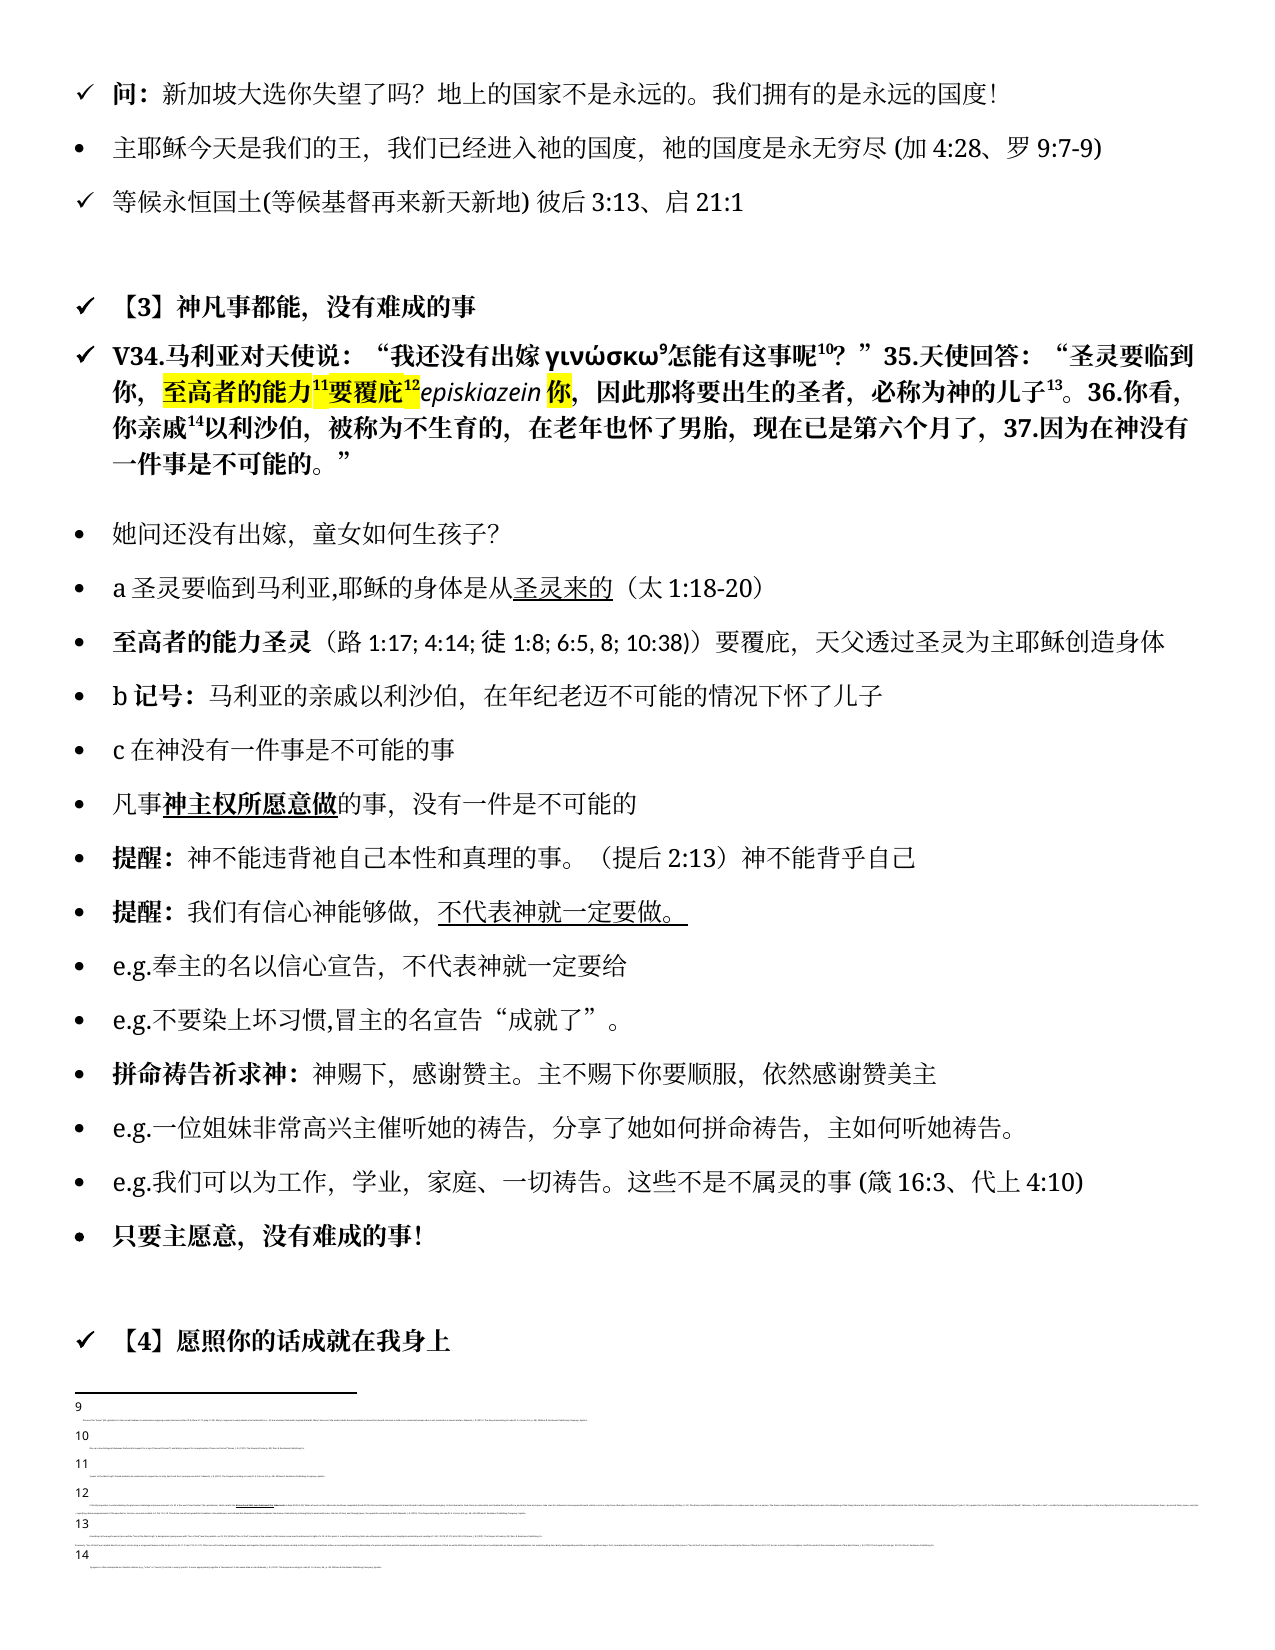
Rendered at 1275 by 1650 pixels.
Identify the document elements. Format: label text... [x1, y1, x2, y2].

list 至高者的能力圣灵（路1:17; 4:14; 徒 1:8; 6:5, 8; 10:38)）要覆庇，天父透过圣灵为主耶稣创造身体 [75, 623, 1200, 659]
list 主耶稣今天是我们的王，我们已经进入祂的国度，祂的国度是永无穷尽 (加4:28、罗9:7-9) [75, 129, 1200, 165]
list 她问还没有出嫁，童女如何生孩子？ [75, 515, 1200, 551]
list V34.马利亚对天使说：“我还没有出嫁γινώσκω怎能有这事呢？”35.天使回答：“圣灵要临到你，至高者的能力要覆庇episkiazein你，因此那将要出生的圣者，必称为神的儿子。36.你看，你亲戚以利沙伯，被称为不生育的，在老年也怀了男胎，现在已是第六个月了，37.因为在神没有一件事是不可能的。” [75, 337, 1200, 481]
list 凡事神主权所愿意做的事，没有一件是不可能的 [75, 785, 1200, 821]
list e.g.不要染上坏习惯,冒主的名宣告“成就了”。 [75, 1001, 1200, 1037]
list e.g.一位姐妹非常高兴主催听她的祷告，分享了她如何拼命祷告，主如何听她祷告。 [75, 1109, 1200, 1145]
list 提醒：我们有信心神能够做，不代表神就一定要做。 [75, 893, 1200, 929]
list e.g.奉主的名以信心宣告，不代表神就一定要给 [75, 947, 1200, 983]
list b记号：马利亚的亲戚以利沙伯，在年纪老迈不可能的情况下怀了儿子 [75, 677, 1200, 713]
list 只要主愿意，没有难成的事！ [75, 1217, 1200, 1253]
list 等候永恒国土(等候基督再来新天新地) 彼后3:13、启21:1 [75, 183, 1200, 219]
list 问：新加坡大选你失望了吗？地上的国家不是永远的。我们拥有的是永远的国度！ [75, 75, 1200, 111]
list e.g.我们可以为工作，学业，家庭、一切祷告。这些不是不属灵的事 (箴16:3、代上4:10) [75, 1163, 1200, 1199]
list 提醒：神不能违背祂自己本性和真理的事。（提后2:13）神不能背乎自己 [75, 839, 1200, 875]
list 【3】神凡事都能，没有难成的事 [75, 288, 1200, 324]
list a圣灵要临到马利亚,耶稣的身体是从圣灵来的（太1:18-20） [75, 568, 1200, 604]
list 【4】愿照你的话成就在我身上 [75, 1322, 1200, 1358]
list 拼命祷告祈求神：神赐下，感谢赞主。主不赐下你要顺服，依然感谢赞美主 [75, 1055, 1200, 1091]
list c在神没有一件事是不可能的事 [75, 731, 1200, 767]
